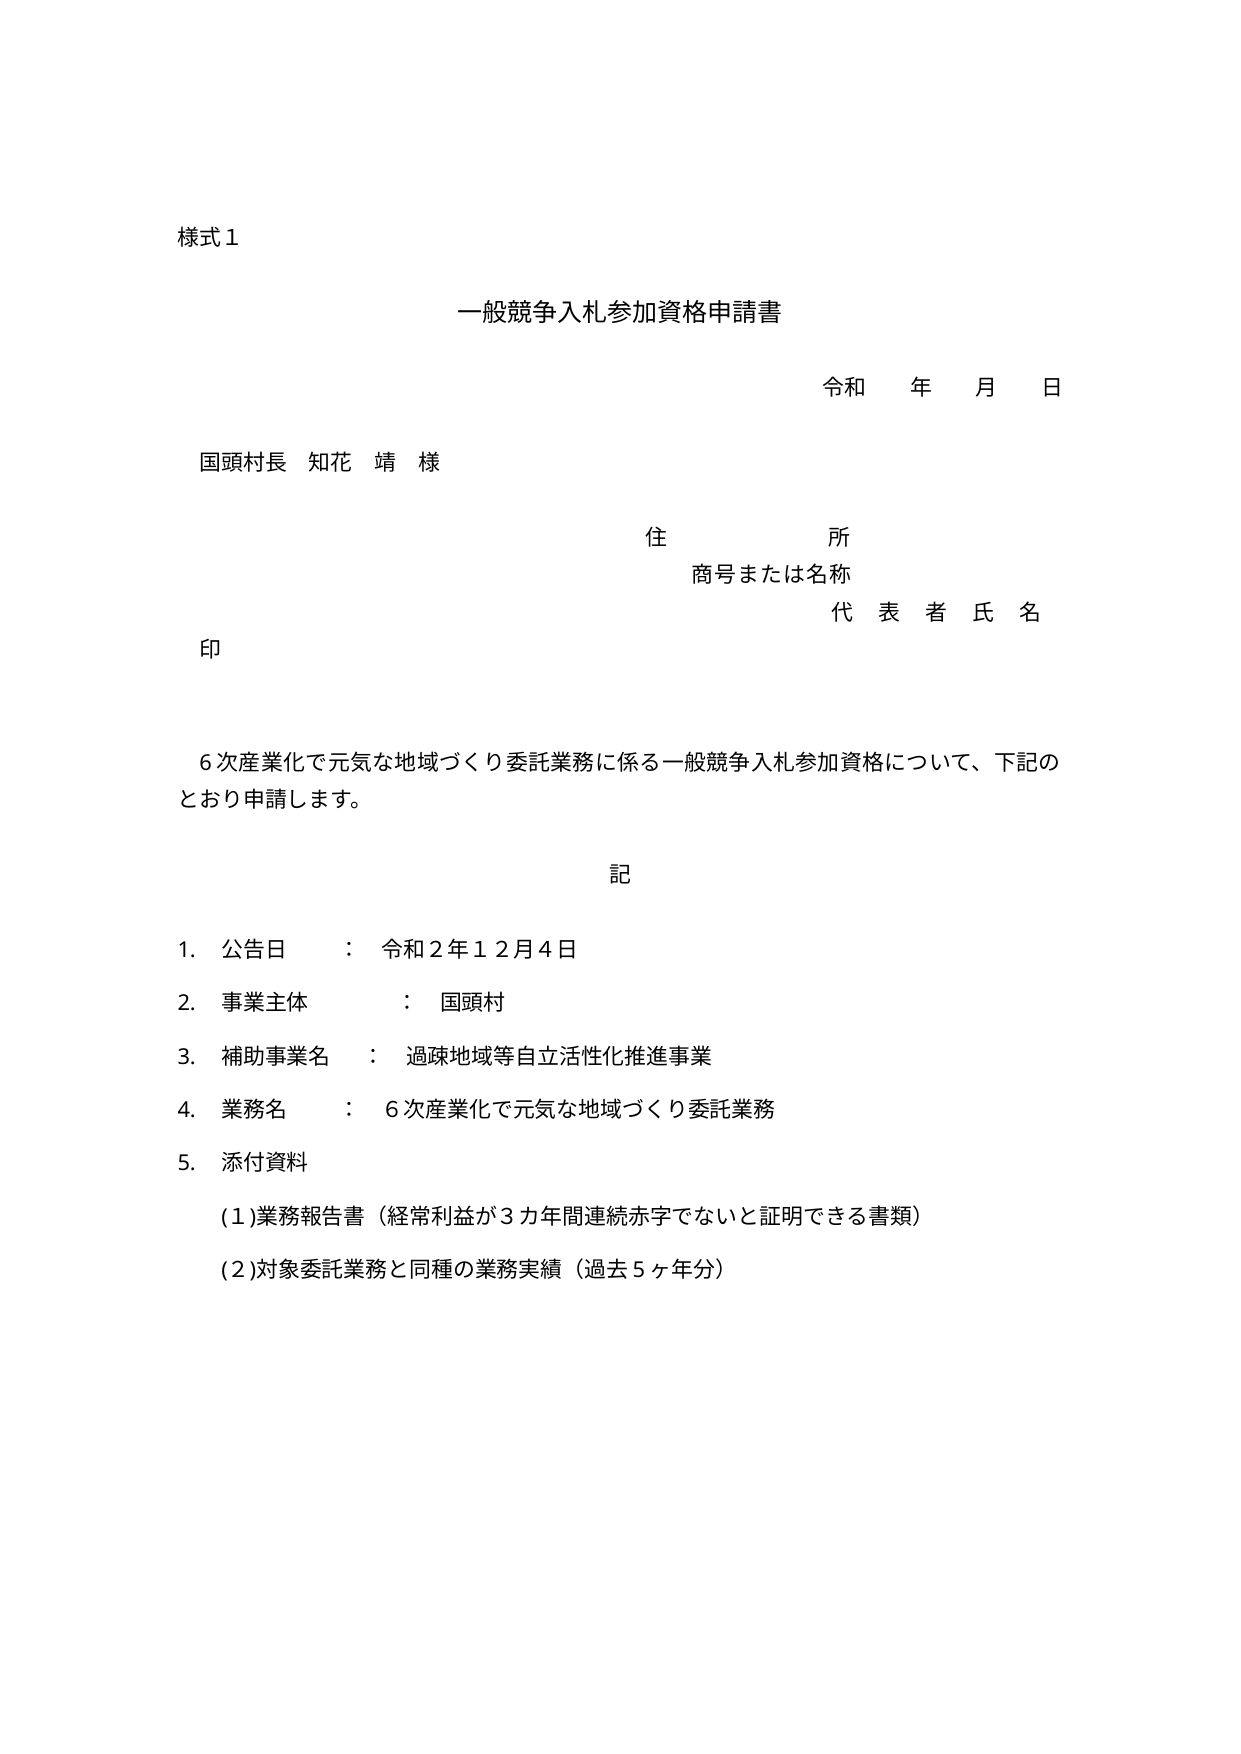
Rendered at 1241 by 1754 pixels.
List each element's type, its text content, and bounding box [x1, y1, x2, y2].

list 補助事業名 ： 過疎地域等自立活性化推進事業 [177, 1036, 1063, 1073]
text 住 所 [177, 517, 976, 554]
text 様式１ [177, 217, 1063, 254]
text 6次産業化で元気な地域づくり委託業務に係る一般競争入札参加資格について、下記のとおり申請します。 [177, 742, 1063, 817]
text 代表者氏名 印 [199, 592, 1041, 667]
text 商号または名称 [177, 554, 976, 592]
text 令和 年 月 日 [177, 367, 1063, 404]
list 業務名 ： ６次産業化で元気な地域づくり委託業務 [177, 1089, 1063, 1127]
text 国頭村長 知花 靖 様 [177, 442, 1063, 479]
list 事業主体 ： 国頭村 [177, 983, 1063, 1020]
list (２)対象委託業務と同種の業務実績（過去5ヶ年分） [221, 1249, 1063, 1287]
list (１)業務報告書（経常利益が３カ年間連続赤字でないと証明できる書類） [221, 1196, 1063, 1233]
subtitle 記 [177, 854, 1063, 892]
list 公告日 ： 令和２年１２月４日 [177, 929, 1063, 967]
list 添付資料 [177, 1143, 1063, 1180]
text 一般競争入札参加資格申請書 [177, 292, 1063, 329]
